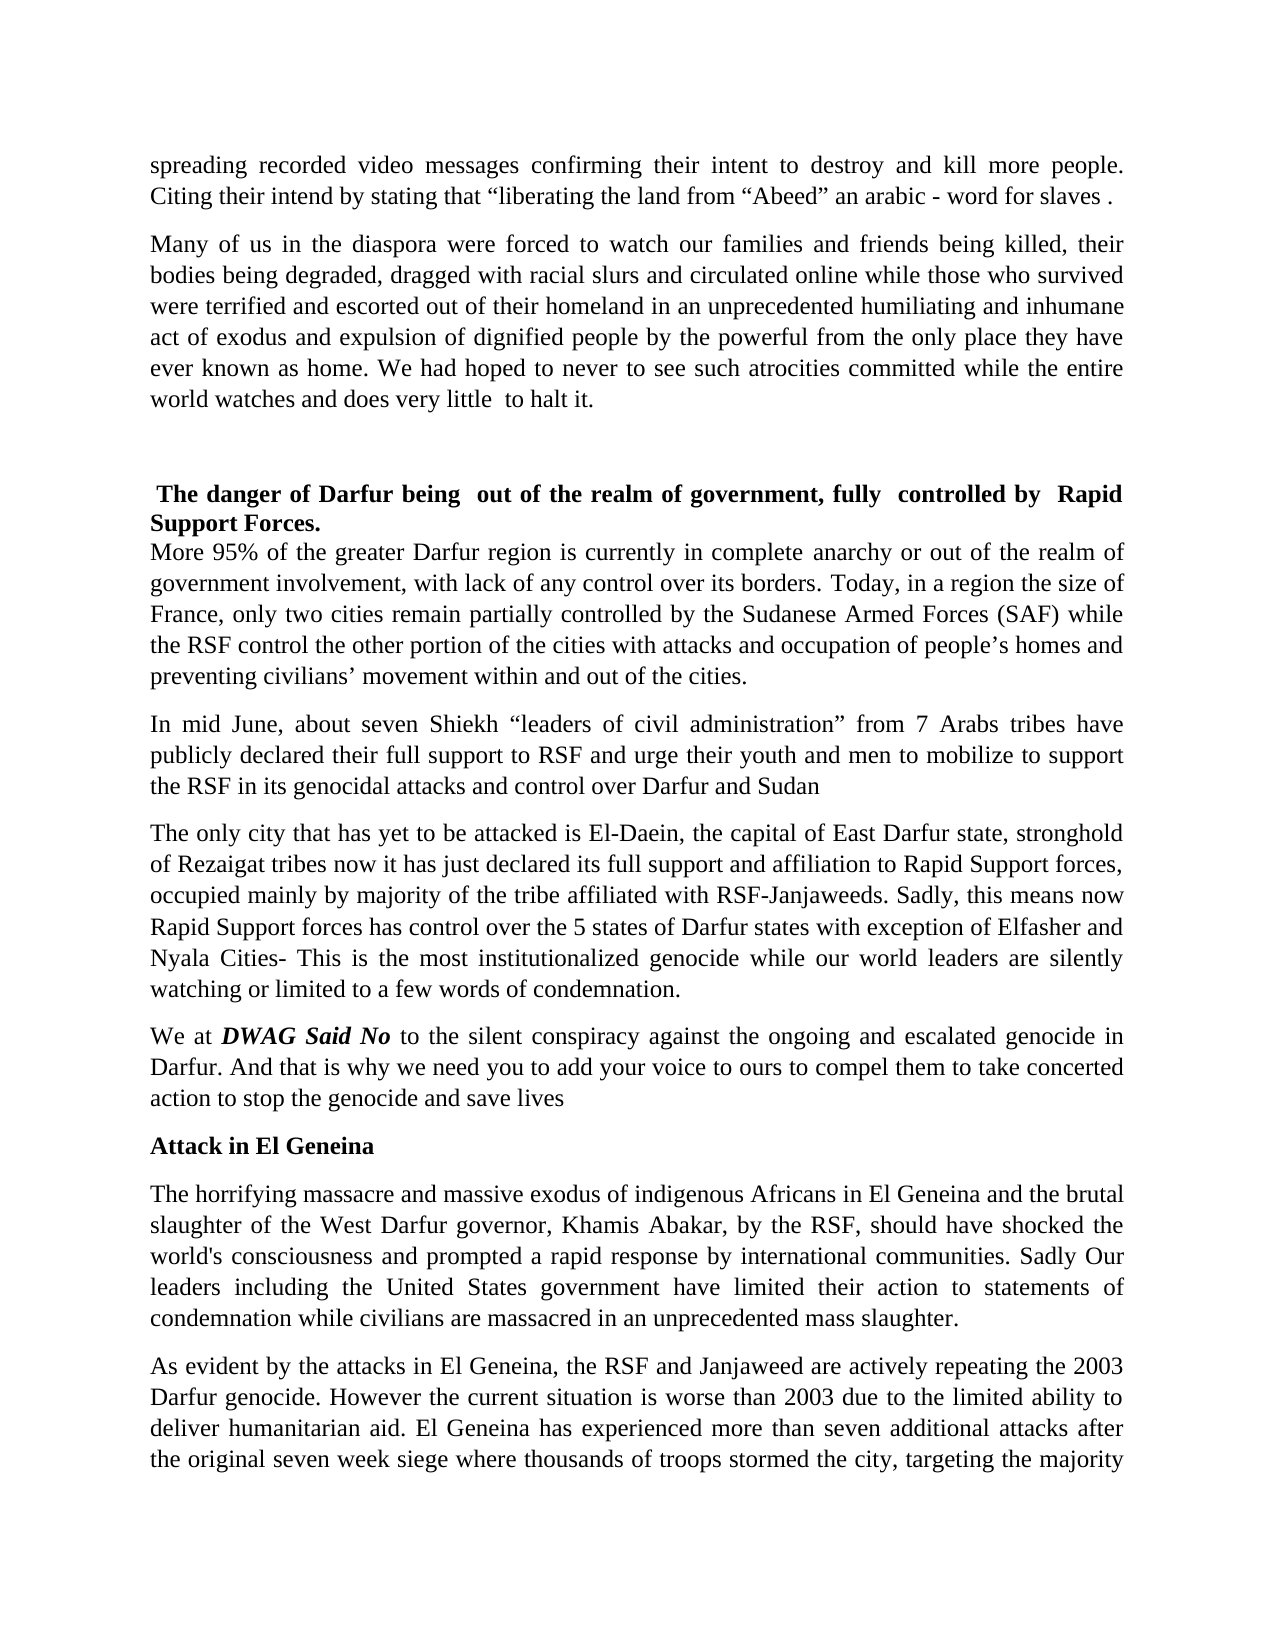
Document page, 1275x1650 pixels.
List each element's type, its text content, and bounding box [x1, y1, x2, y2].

text Attack in El Geneina [150, 1131, 1125, 1160]
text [150, 1351, 1125, 1473]
text In mid June, about seven Shiekh “leaders of civil administration” from 7 Arabs tribes have publicly declared their full support to RSF and urge their youth and men to mobilize to support the RSF in its genocidal attacks and control over Darfur and Sudan [150, 709, 1125, 799]
text The horrifying massacre and massive exodus of indigenous Africans in El Geneina and the brutal slaughter of the West Darfur governor, Khamis Abakar, by the RSF, should have shocked the world's consciousness and prompted a rapid response by international communities. Sadly Our leaders including the United States government have limited their action to statements of condemnation while civilians are massacred in an unprecedented mass slaughter. [150, 1179, 1125, 1332]
text The danger of Darfur being out of the realm of government, fully controlled by Rapid Support Forces. [150, 479, 1125, 537]
text We at DWAG Said No to the silent conspiracy against the ongoing and escalated genocide in Darfur. And that is why we need you to add your voice to ours to compel them to take concerted action to stop the genocide and save lives [150, 1021, 1125, 1112]
text More 95% of the greater Darfur region is currently in complete anarchy or out of the realm of government involvement, with lack of any control over its borders. Today, in a region the size of France, only two cities remain partially controlled by the Sudanese Armed Forces (SAF) while the RSF control the other portion of the cities with attacks and occupation of people’s homes and preventing civilians’ movement within and out of the cities. [150, 537, 1125, 690]
text Many of us in the diaspora were forced to watch our families and friends being killed, their bodies being degraded, dragged with racial slurs and circulated online while those who survived were terrified and escorted out of their homeland in an unprecedented humiliating and inhumane act of exodus and expulsion of dignified people by the powerful from the only place they have ever known as home. We had hoped to never to see such atrocities committed while the entire world watches and does very little to halt it. [150, 229, 1125, 413]
text The only city that has yet to be attacked is El-Daein, the capital of East Darfur state, stronghold of Rezaigat tribes now it has just declared its full support and affiliation to Rapid Support forces, occupied mainly by majority of the tribe affiliated with RSF-Janjaweeds. Sadly, this means now Rapid Support forces has control over the 5 states of Darfur states with exception of Elfasher and Nyala Cities- This is the most institutionalized genocide while our world leaders are silently watching or limited to a few words of condemnation. [150, 818, 1125, 1002]
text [150, 150, 1125, 210]
